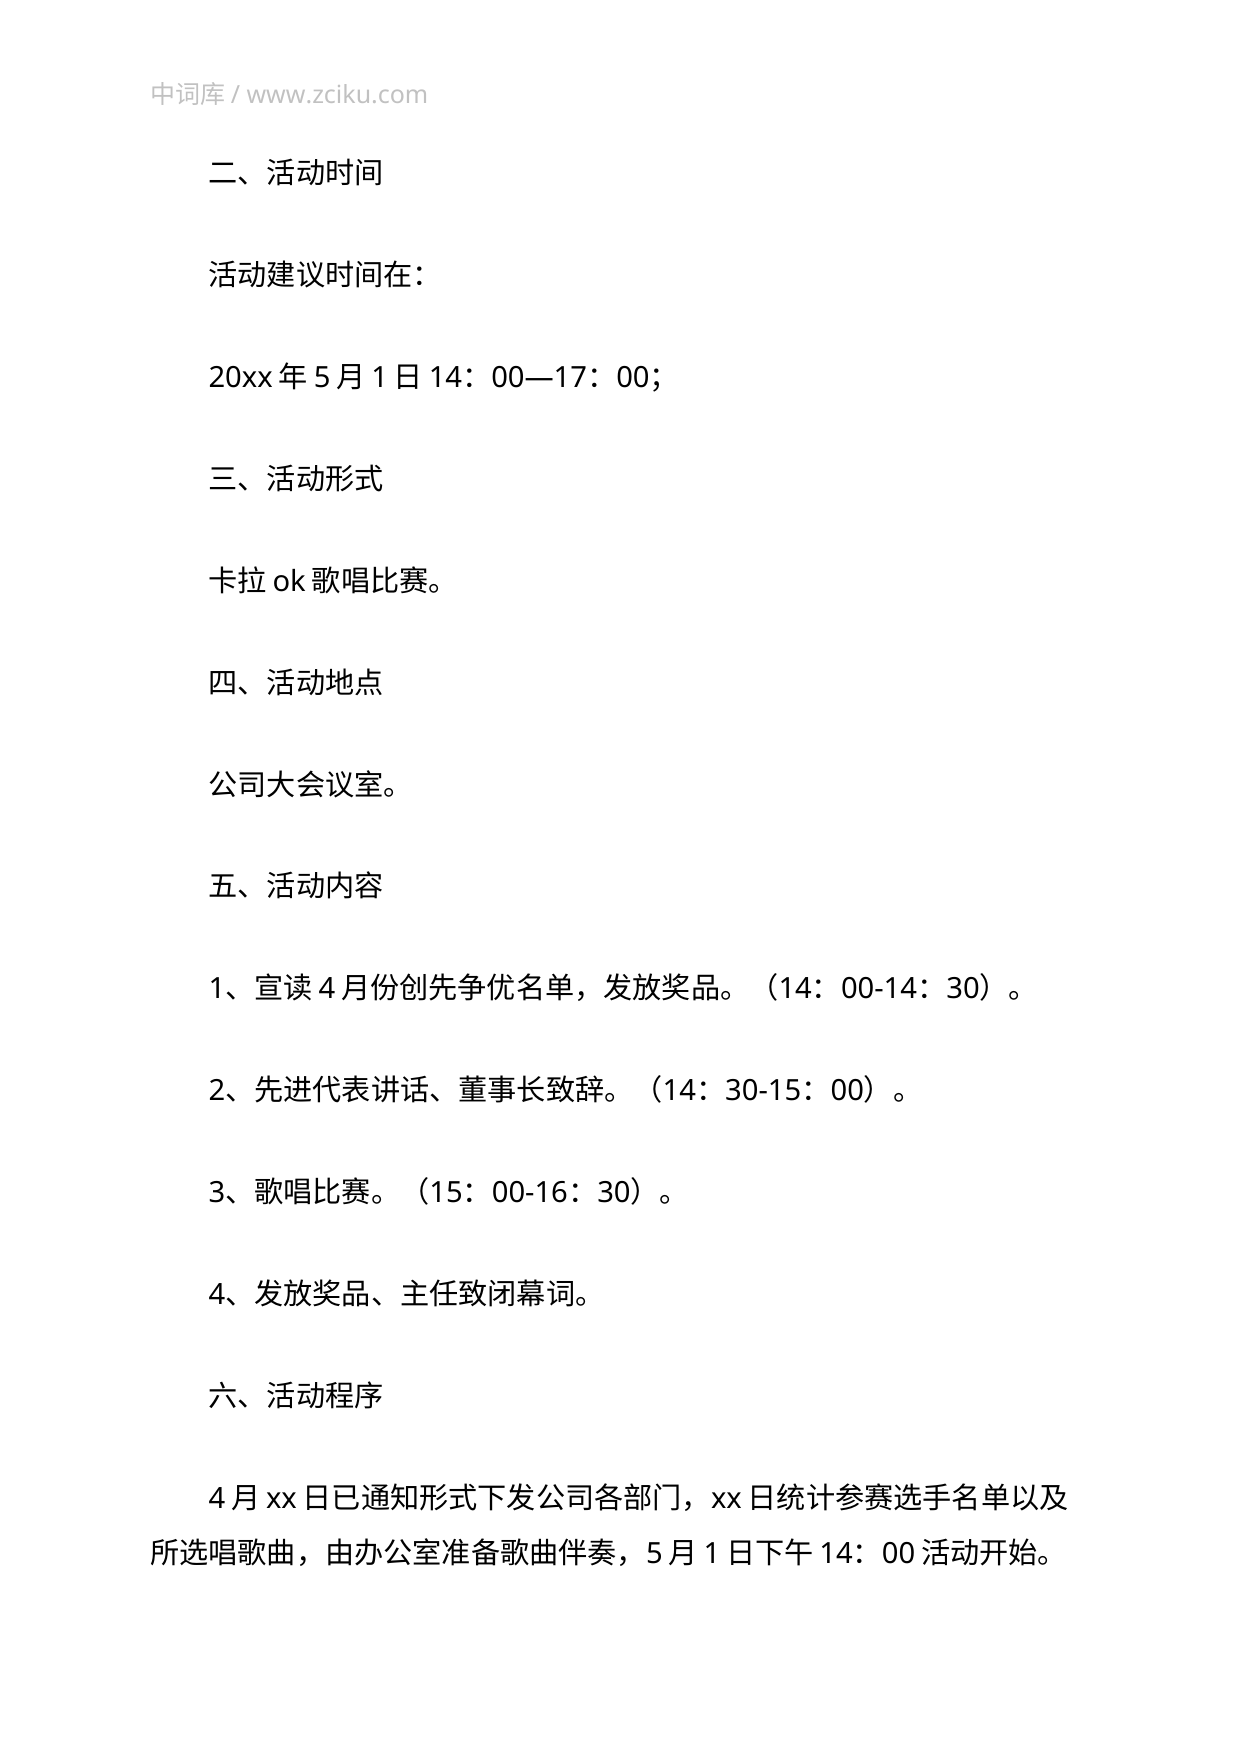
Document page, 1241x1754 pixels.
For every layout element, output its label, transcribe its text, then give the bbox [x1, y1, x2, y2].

text 卡拉ok歌唱比赛。 [150, 557, 1090, 600]
text 4、发放奖品、主任致闭幕词。 [150, 1271, 1090, 1313]
text 二、活动时间 [150, 150, 1090, 192]
text 六、活动程序 [150, 1372, 1090, 1415]
text 20xx年5月1日14：00—17：00； [150, 353, 1090, 396]
text 3、歌唱比赛。（15：00-16：30）。 [150, 1168, 1090, 1211]
text 四、活动地点 [150, 659, 1090, 702]
text 4月xx日已通知形式下发公司各部门，xx日统计参赛选手名单以及所选唱歌曲，由办公室准备歌曲伴奏，5月1日下午14：00活动开始。 [150, 1474, 1090, 1572]
text 2、先进代表讲话、董事长致辞。（14：30-15：00）。 [150, 1067, 1090, 1109]
text 1、宣读4月份创先争优名单，发放奖品。（14：00-14：30）。 [150, 964, 1090, 1007]
text 三、活动形式 [150, 456, 1090, 498]
text 公司大会议室。 [150, 761, 1090, 803]
text 活动建议时间在： [150, 252, 1090, 294]
text 五、活动内容 [150, 863, 1090, 905]
